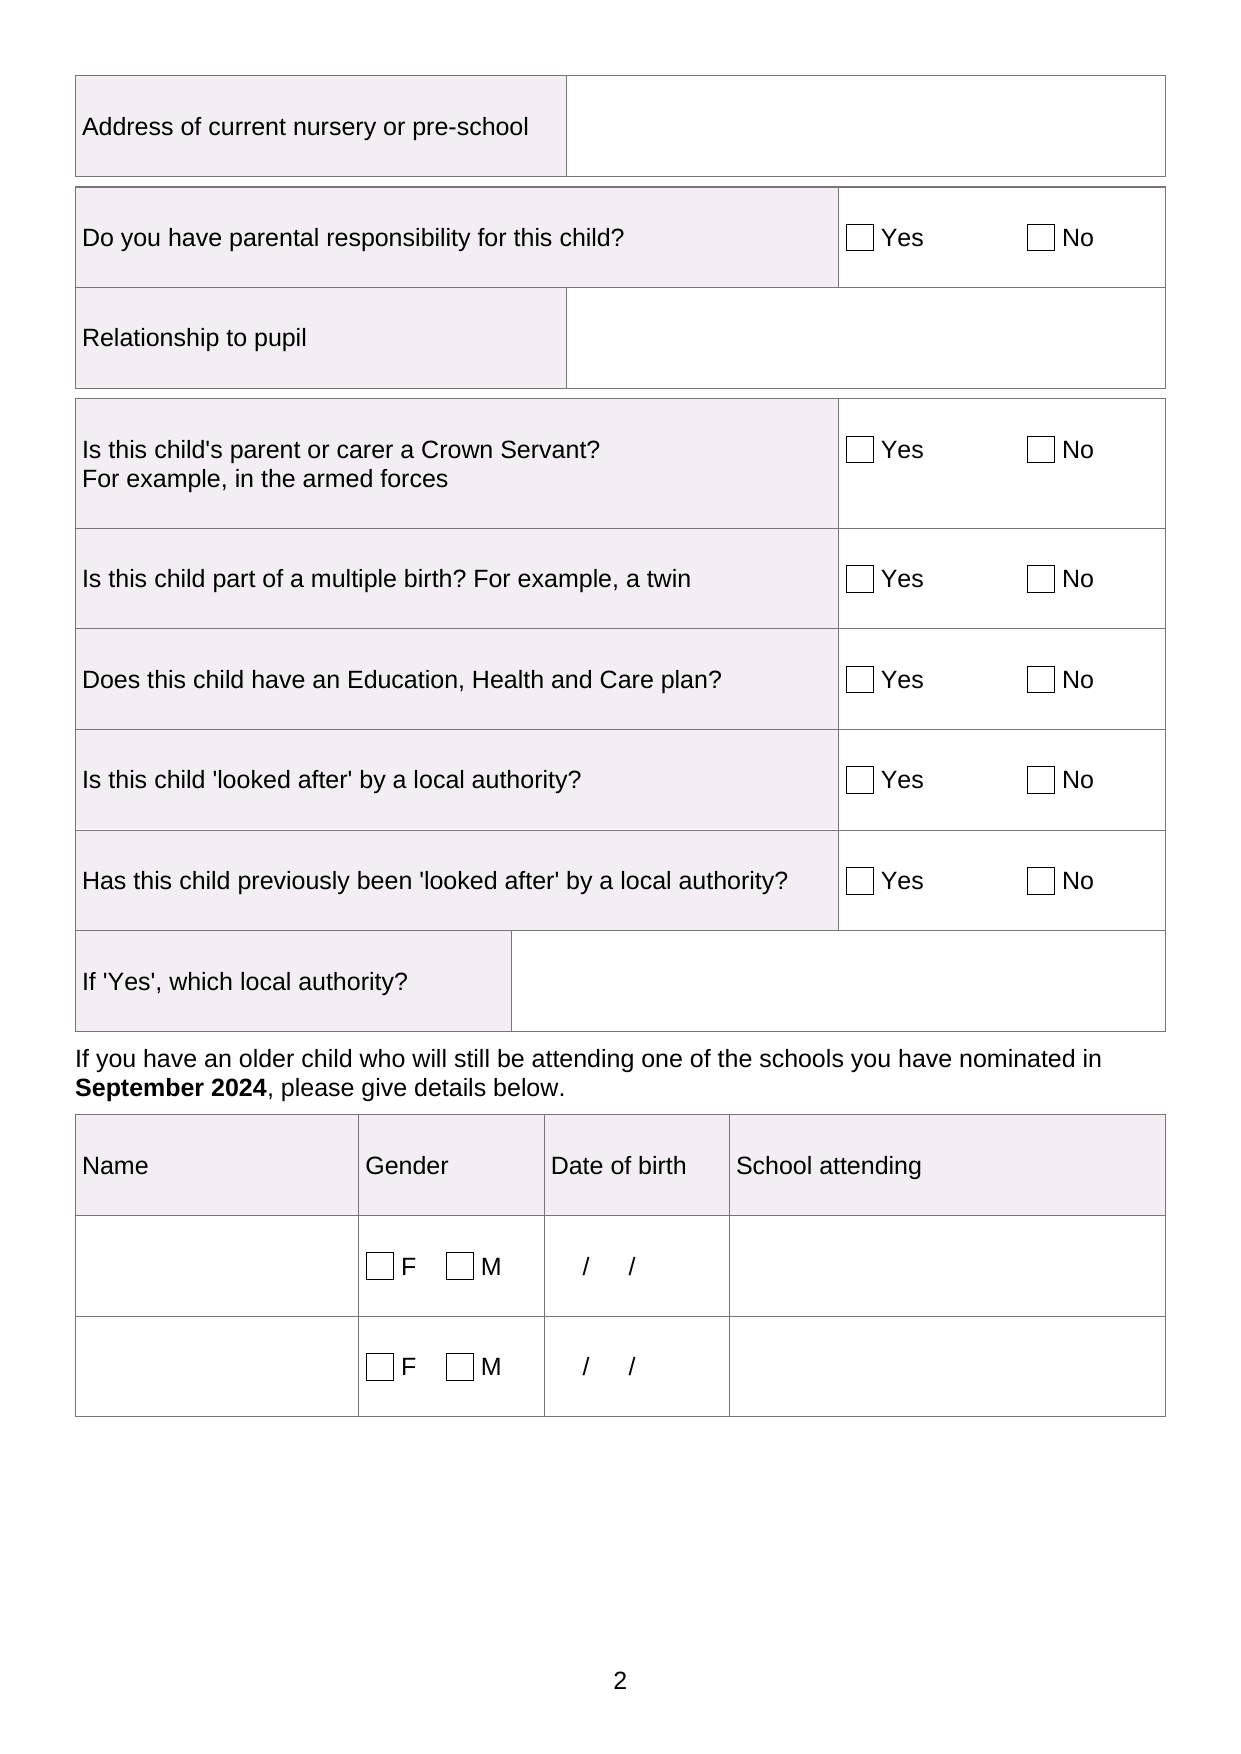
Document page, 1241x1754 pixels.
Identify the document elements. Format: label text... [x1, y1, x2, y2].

table_cell [76, 1317, 358, 1416]
table_cell Does this child have an Education, Health and Care plan? [76, 629, 838, 729]
table_cell Yes No [839, 529, 1165, 628]
table_cell [76, 1216, 358, 1316]
table_header Gender [359, 1115, 544, 1215]
table_cell If 'Yes', which local authority? [76, 931, 511, 1031]
table_cell Has this child previously been 'looked after' by a local authority? [76, 831, 838, 930]
table_header Yes No [839, 188, 1165, 287]
table_cell [730, 1317, 1165, 1416]
table_header Name [76, 1115, 358, 1215]
table_cell [567, 288, 1165, 388]
table_header Yes No [839, 399, 1165, 528]
table_cell Yes No [839, 831, 1165, 930]
table_cell Is this child 'looked after' by a local authority? [76, 730, 838, 829]
table_cell / / [545, 1216, 729, 1316]
table_cell Yes No [839, 730, 1165, 829]
text If you have an older child who will still be attending one of the schools you have nominated in September 2024, please give details below. [75, 1044, 1165, 1102]
table_cell [567, 76, 1165, 176]
table_header Do you have parental responsibility for this child? [76, 188, 838, 287]
table_cell F M [359, 1317, 544, 1416]
table_cell F M [359, 1216, 544, 1316]
table_cell / / [545, 1317, 729, 1416]
table_header Is this child's parent or carer a Crown Servant? For example, in the armed forces [76, 399, 838, 528]
table_cell Address of current nursery or pre-school [76, 76, 566, 176]
table_cell [730, 1216, 1165, 1316]
table_cell Is this child part of a multiple birth? For example, a twin [76, 529, 838, 628]
table_cell [512, 931, 1165, 1031]
table_cell Yes No [839, 629, 1165, 729]
table_header Date of birth [545, 1115, 729, 1215]
table_cell Relationship to pupil [76, 288, 566, 388]
table_header School attending [730, 1115, 1165, 1215]
